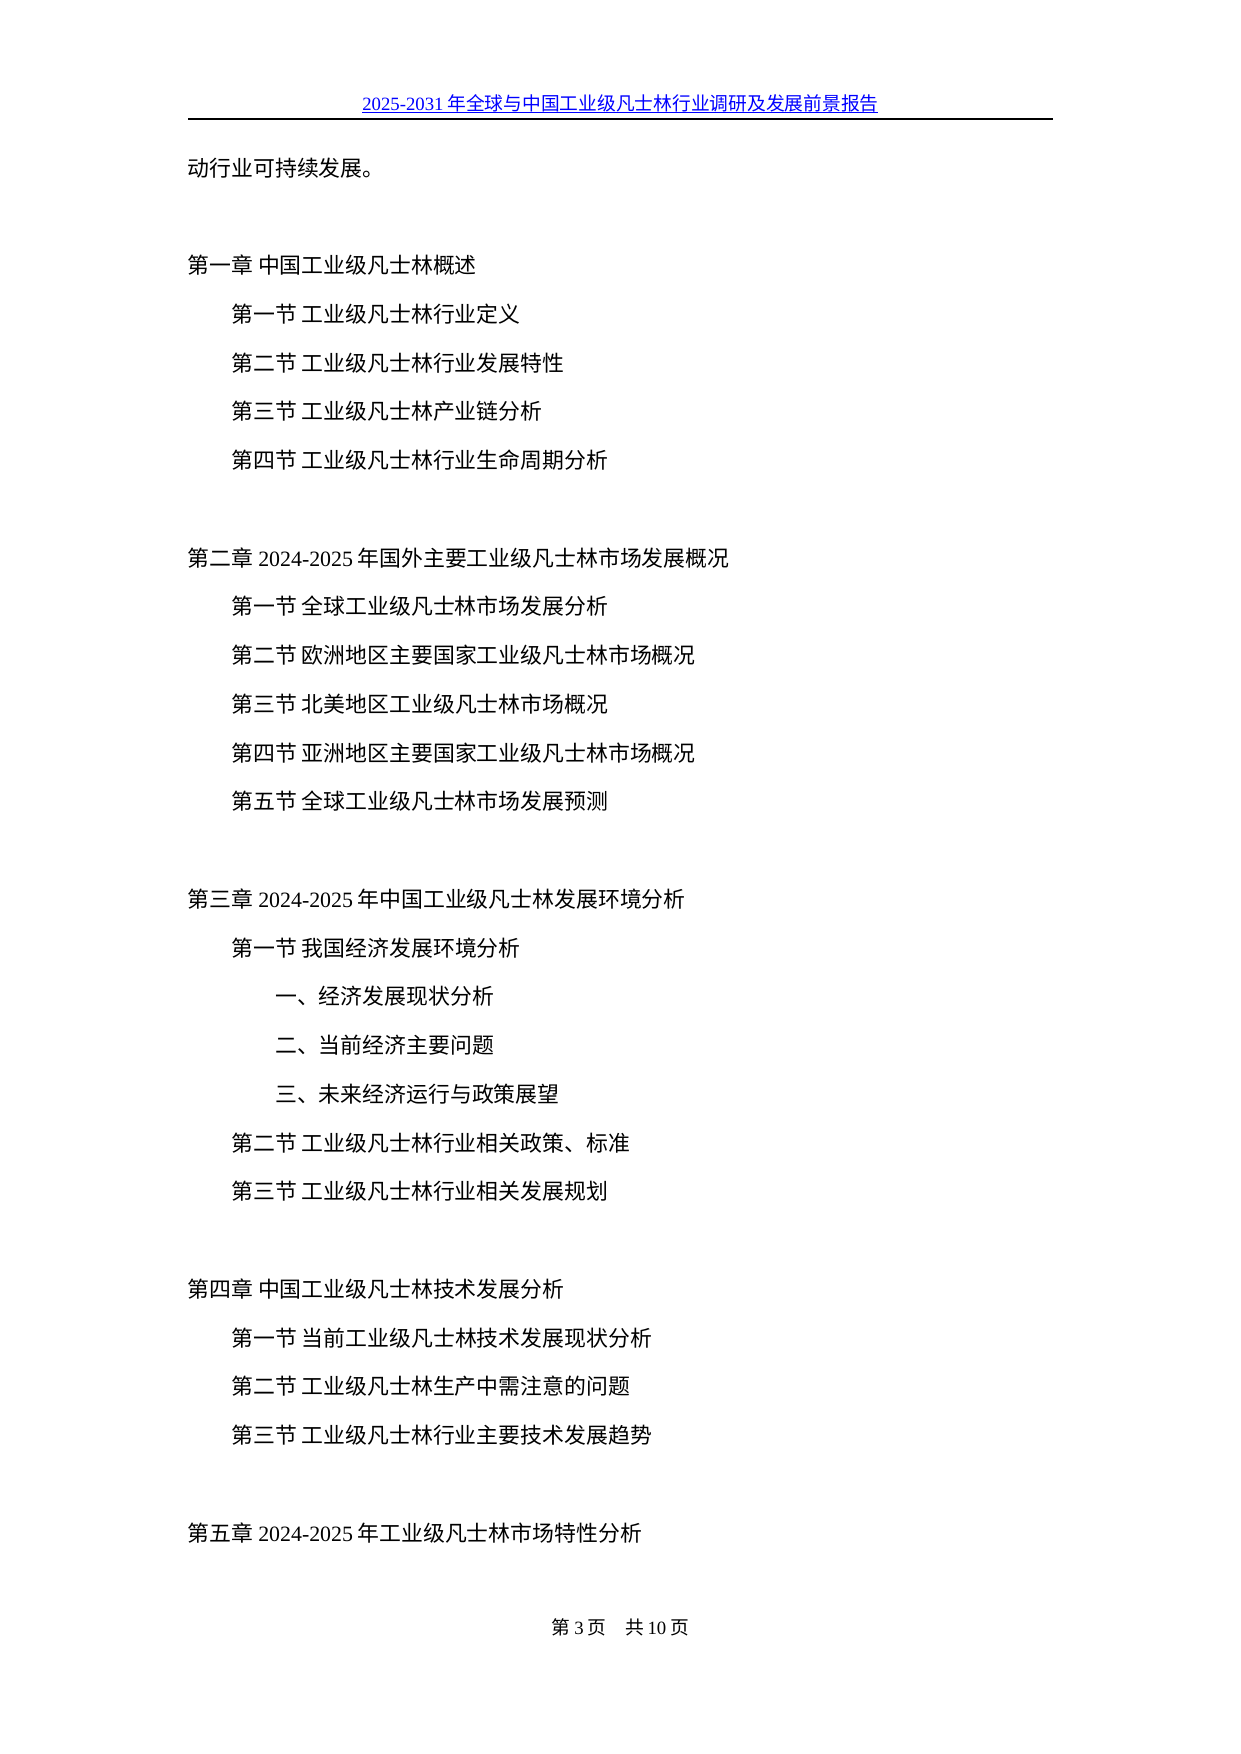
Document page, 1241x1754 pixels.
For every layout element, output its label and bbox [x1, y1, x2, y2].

text [187, 150, 1053, 1548]
